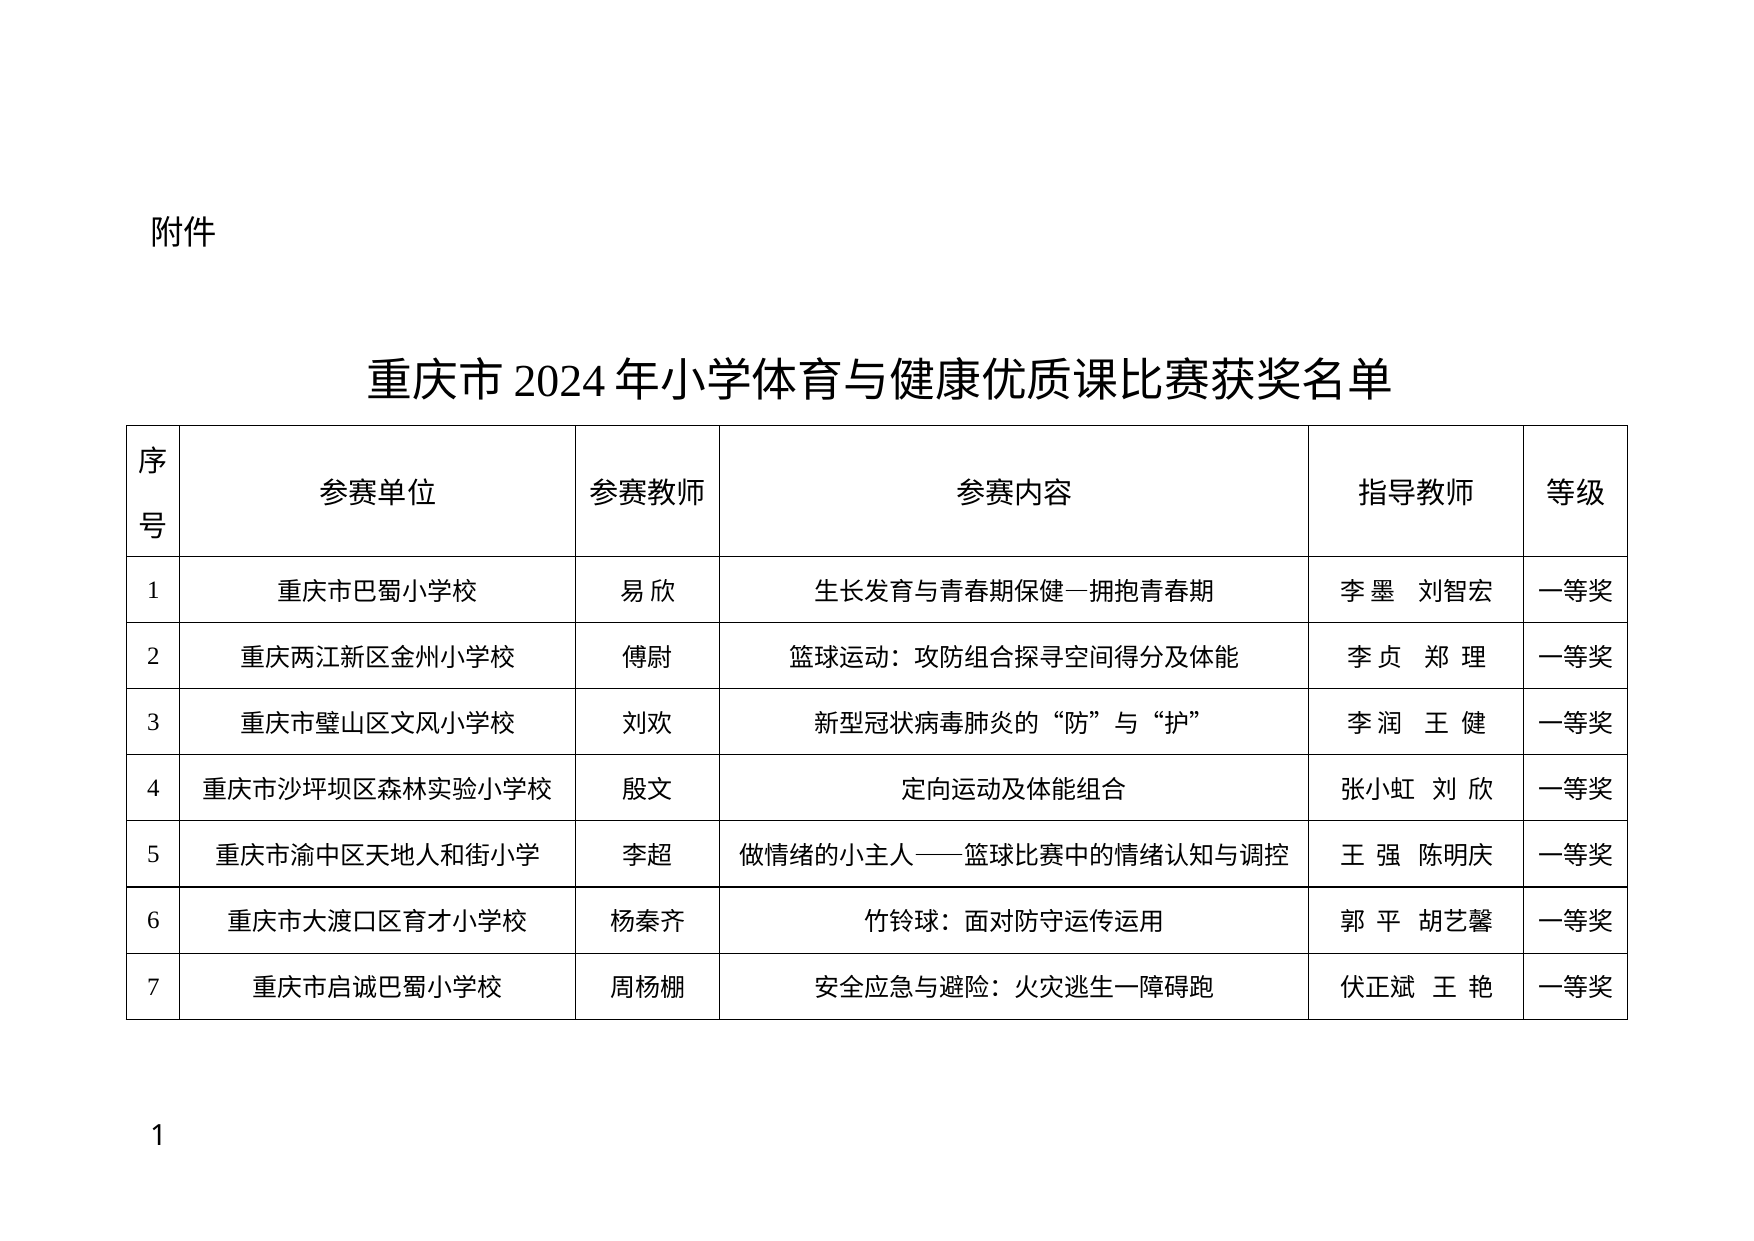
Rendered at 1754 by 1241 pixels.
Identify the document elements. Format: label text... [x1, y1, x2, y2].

table_cell 3 [127, 689, 179, 754]
table_cell 伏正斌 王 艳 [1309, 954, 1523, 1018]
table_cell 一等奖 [1524, 623, 1627, 688]
table_cell 郭 平 胡艺馨 [1309, 888, 1523, 952]
table_cell 做情绪的小主人——篮球比赛中的情绪认知与调控 [720, 821, 1308, 886]
table_cell 傅尉 [576, 623, 719, 688]
table_cell 易 欣 [576, 557, 719, 622]
table_cell 一等奖 [1524, 888, 1627, 952]
table_cell 李 贞 郑 理 [1309, 623, 1523, 688]
table_cell 参赛单位 [180, 426, 575, 556]
table_cell 7 [127, 954, 179, 1018]
table_cell 新型冠状病毒肺炎的“防”与“护” [720, 689, 1308, 754]
table_cell 刘欢 [576, 689, 719, 754]
table_cell 殷文 [576, 755, 719, 820]
text 附件 [150, 198, 1604, 263]
table_cell 重庆市璧山区文风小学校 [180, 689, 575, 754]
table_cell 重庆市大渡口区育才小学校 [180, 888, 575, 952]
table_cell 等级 [1524, 426, 1627, 556]
table_cell 张小虹 刘 欣 [1309, 755, 1523, 820]
table_cell 5 [127, 821, 179, 886]
table_cell 重庆市巴蜀小学校 [180, 557, 575, 622]
table_cell 重庆市渝中区天地人和街小学 [180, 821, 575, 886]
table_cell 一等奖 [1524, 954, 1627, 1018]
table_cell 4 [127, 755, 179, 820]
table_cell 参赛内容 [720, 426, 1308, 556]
table_cell 序号 [127, 426, 179, 556]
table_cell 重庆两江新区金州小学校 [180, 623, 575, 688]
table_cell 重庆市沙坪坝区森林实验小学校 [180, 755, 575, 820]
table_cell 生长发育与青春期保健—拥抱青春期 [720, 557, 1308, 622]
table_cell 李超 [576, 821, 719, 886]
table_header 重庆市2024年小学体育与健康优质课比赛获奖名单 [126, 263, 1628, 425]
table_cell 杨秦齐 [576, 888, 719, 952]
table_cell 一等奖 [1524, 755, 1627, 820]
table_cell 李 润 王 健 [1309, 689, 1523, 754]
table_cell 参赛教师 [576, 426, 719, 556]
table_cell 王 强 陈明庆 [1309, 821, 1523, 886]
table_cell 周杨棚 [576, 954, 719, 1018]
table_cell 竹铃球：面对防守运传运用 [720, 888, 1308, 952]
table_cell 重庆市启诚巴蜀小学校 [180, 954, 575, 1018]
table_cell 一等奖 [1524, 689, 1627, 754]
table_cell 李 墨 刘智宏 [1309, 557, 1523, 622]
table_cell 指导教师 [1309, 426, 1523, 556]
table_cell 安全应急与避险：火灾逃生一障碍跑 [720, 954, 1308, 1018]
table_cell 一等奖 [1524, 821, 1627, 886]
table_cell 6 [127, 888, 179, 952]
table_cell 2 [127, 623, 179, 688]
table_cell 1 [127, 557, 179, 622]
table_cell 定向运动及体能组合 [720, 755, 1308, 820]
table_cell 一等奖 [1524, 557, 1627, 622]
table_cell 篮球运动：攻防组合探寻空间得分及体能 [720, 623, 1308, 688]
